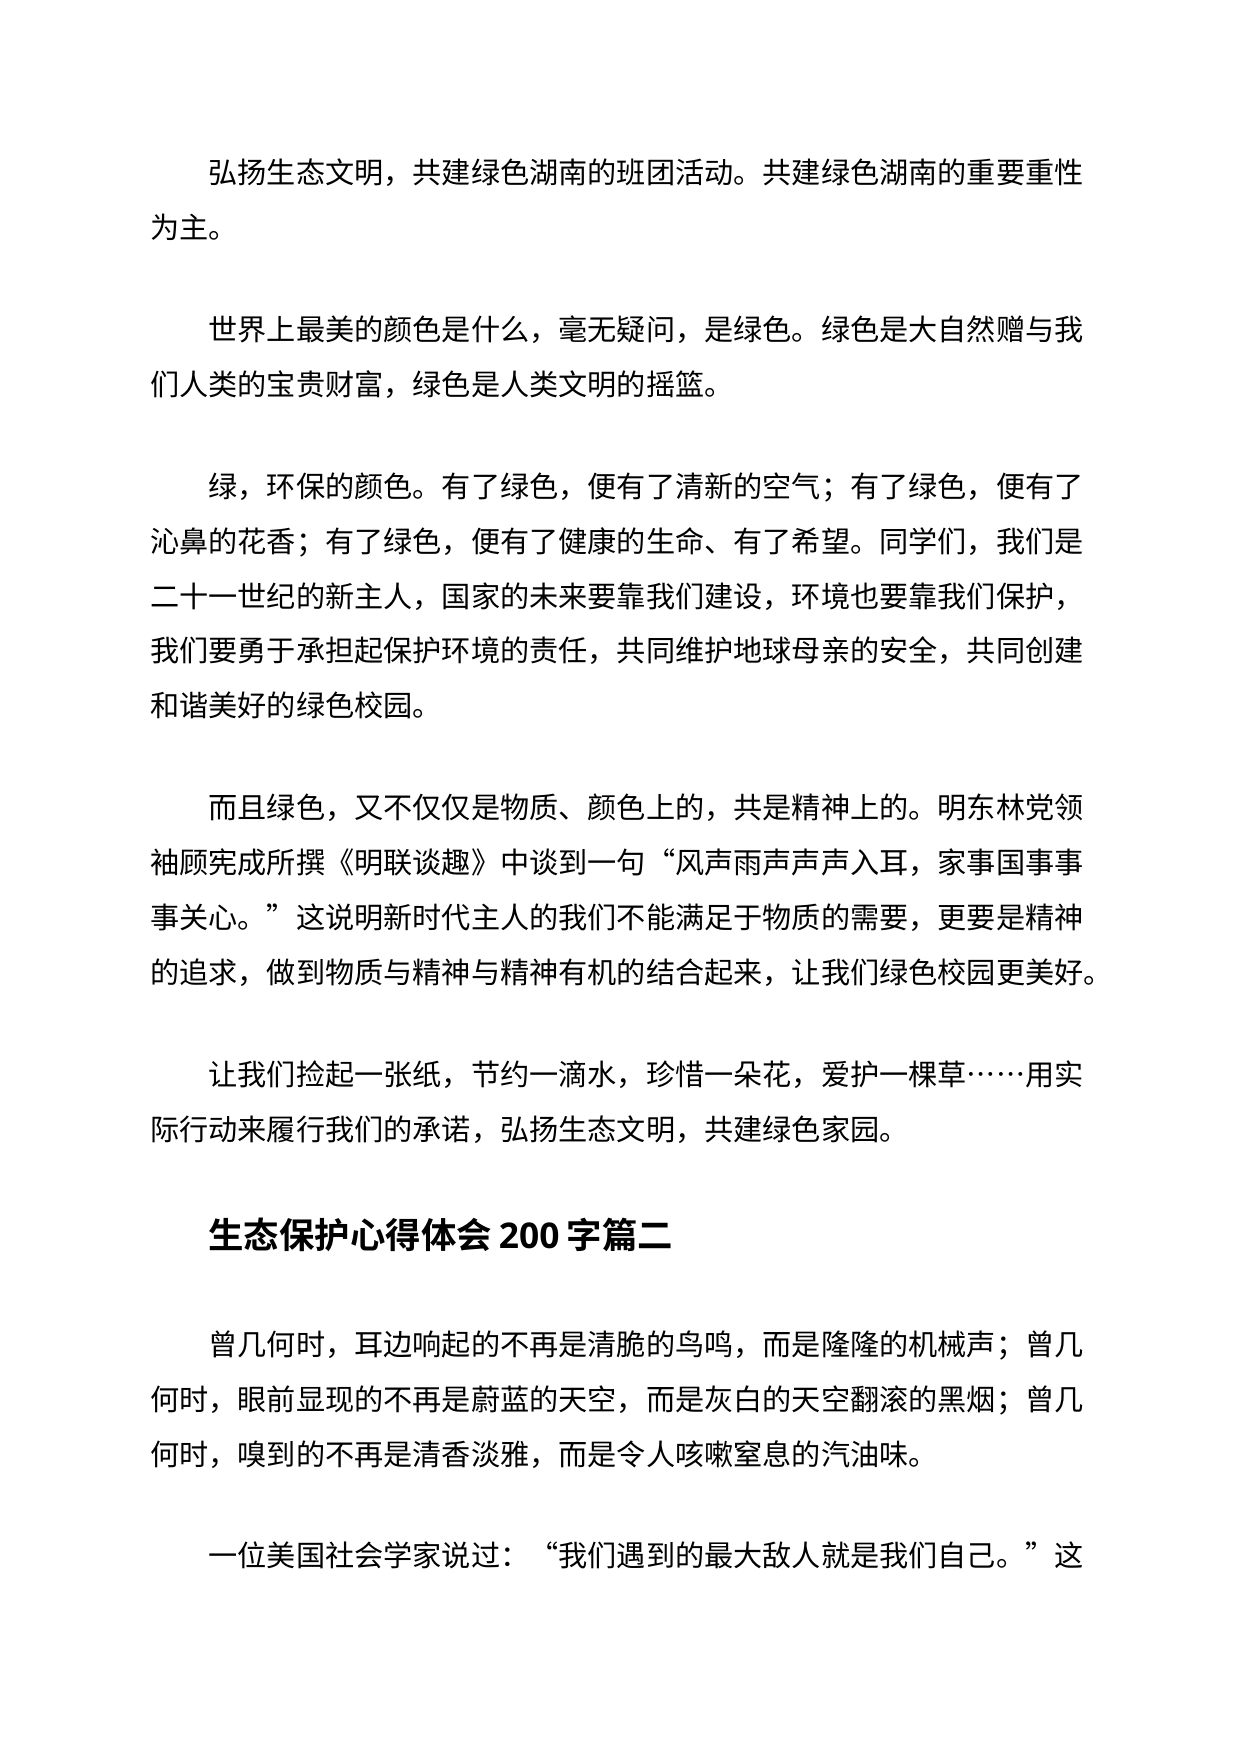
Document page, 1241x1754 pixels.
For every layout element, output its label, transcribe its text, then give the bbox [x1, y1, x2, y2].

text 生态保护心得体会200字篇二 [150, 1208, 1090, 1259]
text 让我们捡起一张纸，节约一滴水，珍惜一朵花，爱护一棵草……用实际行动来履行我们的承诺，弘扬生态文明，共建绿色家园。 [150, 1051, 1090, 1148]
text 曾几何时，耳边响起的不再是清脆的鸟鸣，而是隆隆的机械声；曾几何时，眼前显现的不再是蔚蓝的天空，而是灰白的天空翻滚的黑烟；曾几何时，嗅到的不再是清香淡雅，而是令人咳嗽窒息的汽油味。 [150, 1321, 1090, 1473]
text 世界上最美的颜色是什么，毫无疑问，是绿色。绿色是大自然赠与我们人类的宝贵财富，绿色是人类文明的摇篮。 [150, 307, 1090, 404]
text 弘扬生态文明，共建绿色湖南的班团活动。共建绿色湖南的重要重性为主。 [150, 150, 1090, 247]
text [150, 1533, 1090, 1575]
text 绿，环保的颜色。有了绿色，便有了清新的空气；有了绿色，便有了沁鼻的花香；有了绿色，便有了健康的生命、有了希望。同学们，我们是二十一世纪的新主人，国家的未来要靠我们建设，环境也要靠我们保护，我们要勇于承担起保护环境的责任，共同维护地球母亲的安全，共同创建和谐美好的绿色校园。 [150, 463, 1090, 725]
text 而且绿色，又不仅仅是物质、颜色上的，共是精神上的。明东林党领袖顾宪成所撰《明联谈趣》中谈到一句“风声雨声声声入耳，家事国事事事关心。”这说明新时代主人的我们不能满足于物质的需要，更要是精神的追求，做到物质与精神与精神有机的结合起来，让我们绿色校园更美好。 [150, 785, 1090, 992]
